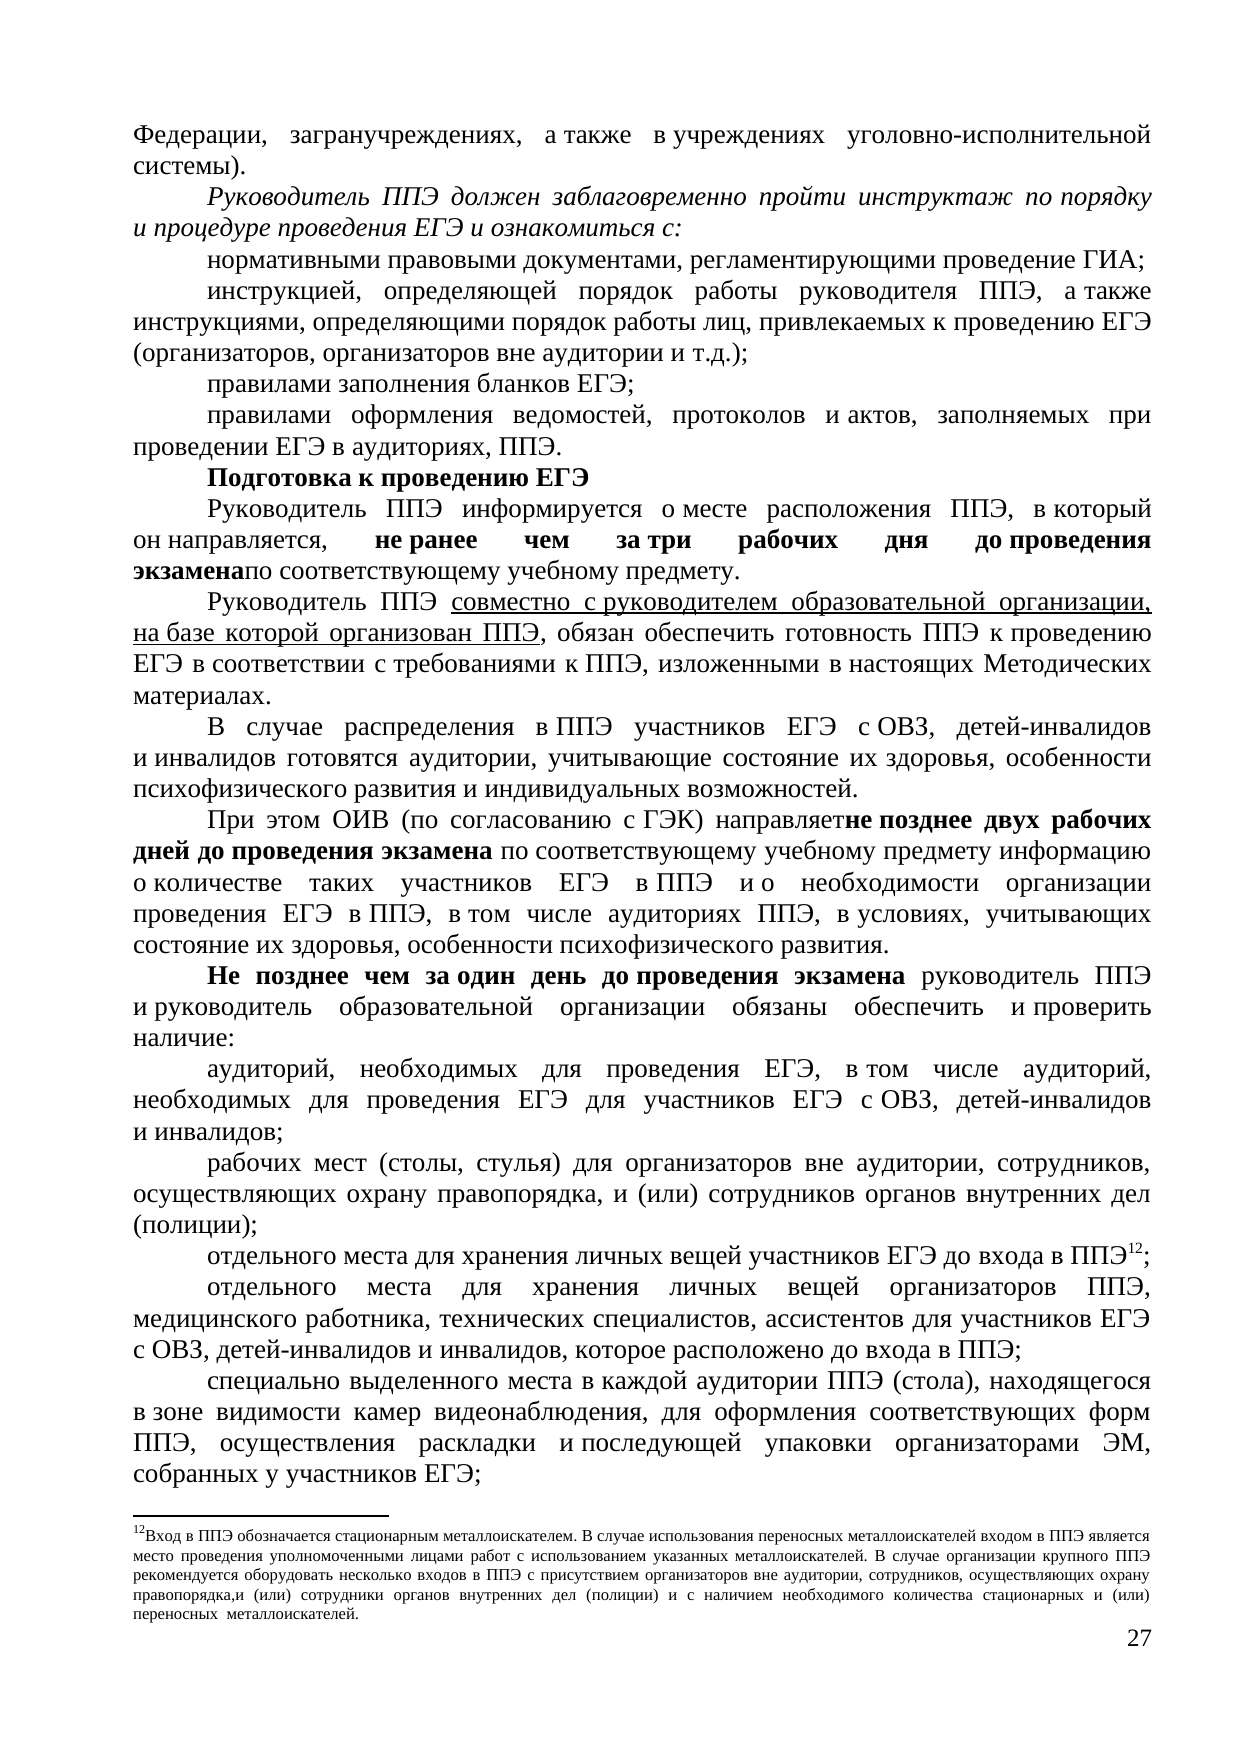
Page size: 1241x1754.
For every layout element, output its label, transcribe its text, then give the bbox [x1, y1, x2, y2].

text рабочих мест (столы, стулья) для организаторов вне аудитории, сотрудников, осуществляющих охрану правопорядка, и (или) сотрудников органов внутренних дел (полиции); [133, 1146, 1152, 1239]
text отдельного места для хранения личных вещей участников ЕГЭ до входа в ППЭ; [133, 1239, 1152, 1271]
text нормативными правовыми документами, регламентирующими проведение ГИА; [133, 243, 1152, 274]
text правилами оформления ведомостей, протоколов и актов, заполняемых при проведении ЕГЭ в аудиториях, ППЭ. [133, 398, 1152, 461]
text инструкцией, определяющей порядок работы руководителя ППЭ, а также инструкциями, определяющими порядок работы лиц, привлекаемых к проведению ЕГЭ (организаторов, организаторов вне аудитории и т.д.); [133, 274, 1152, 367]
text отдельного места для хранения личных вещей организаторов ППЭ, медицинского работника, технических специалистов, ассистентов для участников ЕГЭ с ОВЗ, детей-инвалидов и инвалидов, которое расположено до входа в ППЭ; [133, 1271, 1152, 1364]
text Не позднее чем за один день до проведения экзамена руководитель ППЭ и руководитель образовательной организации обязаны обеспечить и проверить наличие: [133, 959, 1152, 1052]
text Руководитель ППЭ совместно с руководителем образовательной организации, на базе которой организован ППЭ, обязан обеспечить готовность ППЭ к проведению ЕГЭ в соответствии с требованиями к ППЭ, изложенными в настоящих Методических материалах. [133, 585, 1152, 710]
text правилами заполнения бланков ЕГЭ; [133, 367, 1152, 398]
text При этом ОИВ (по согласованию с ГЭК) направляетне позднее двух рабочих дней до проведения экзамена по соответствующему учебному предмету информацию о количестве таких участников ЕГЭ в ППЭ и о необходимости организации проведения ЕГЭ в ППЭ, в том числе аудиториях ППЭ, в условиях, учитывающих состояние их здоровья, особенности психофизического развития. [133, 803, 1152, 959]
text Руководитель ППЭ информируется о месте расположения ППЭ, в который он направляется, не ранее чем за три рабочих дня до проведения экзаменапо соответствующему учебному предмету. [133, 492, 1152, 585]
text В случае распределения в ППЭ участников ЕГЭ с ОВЗ, детей-инвалидов и инвалидов готовятся аудитории, учитывающие состояние их здоровья, особенности психофизического развития и индивидуальных возможностей. [133, 710, 1152, 803]
text Подготовка к проведению ЕГЭ [133, 461, 1152, 492]
text Руководитель ППЭ должен заблаговременно пройти инструктаж по порядку и процедуре проведения ЕГЭ и ознакомиться с: [133, 180, 1152, 243]
text специально выделенного места в каждой аудитории ППЭ (стола), находящегося в зоне видимости камер видеонаблюдения, для оформления соответствующих форм ППЭ, осуществления раскладки и последующей упаковки организаторами ЭМ, собранных у участников ЕГЭ; [133, 1364, 1152, 1488]
text аудиторий, необходимых для проведения ЕГЭ, в том числе аудиторий, необходимых для проведения ЕГЭ для участников ЕГЭ с ОВЗ, детей-инвалидов и инвалидов; [133, 1052, 1152, 1146]
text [133, 118, 1152, 180]
